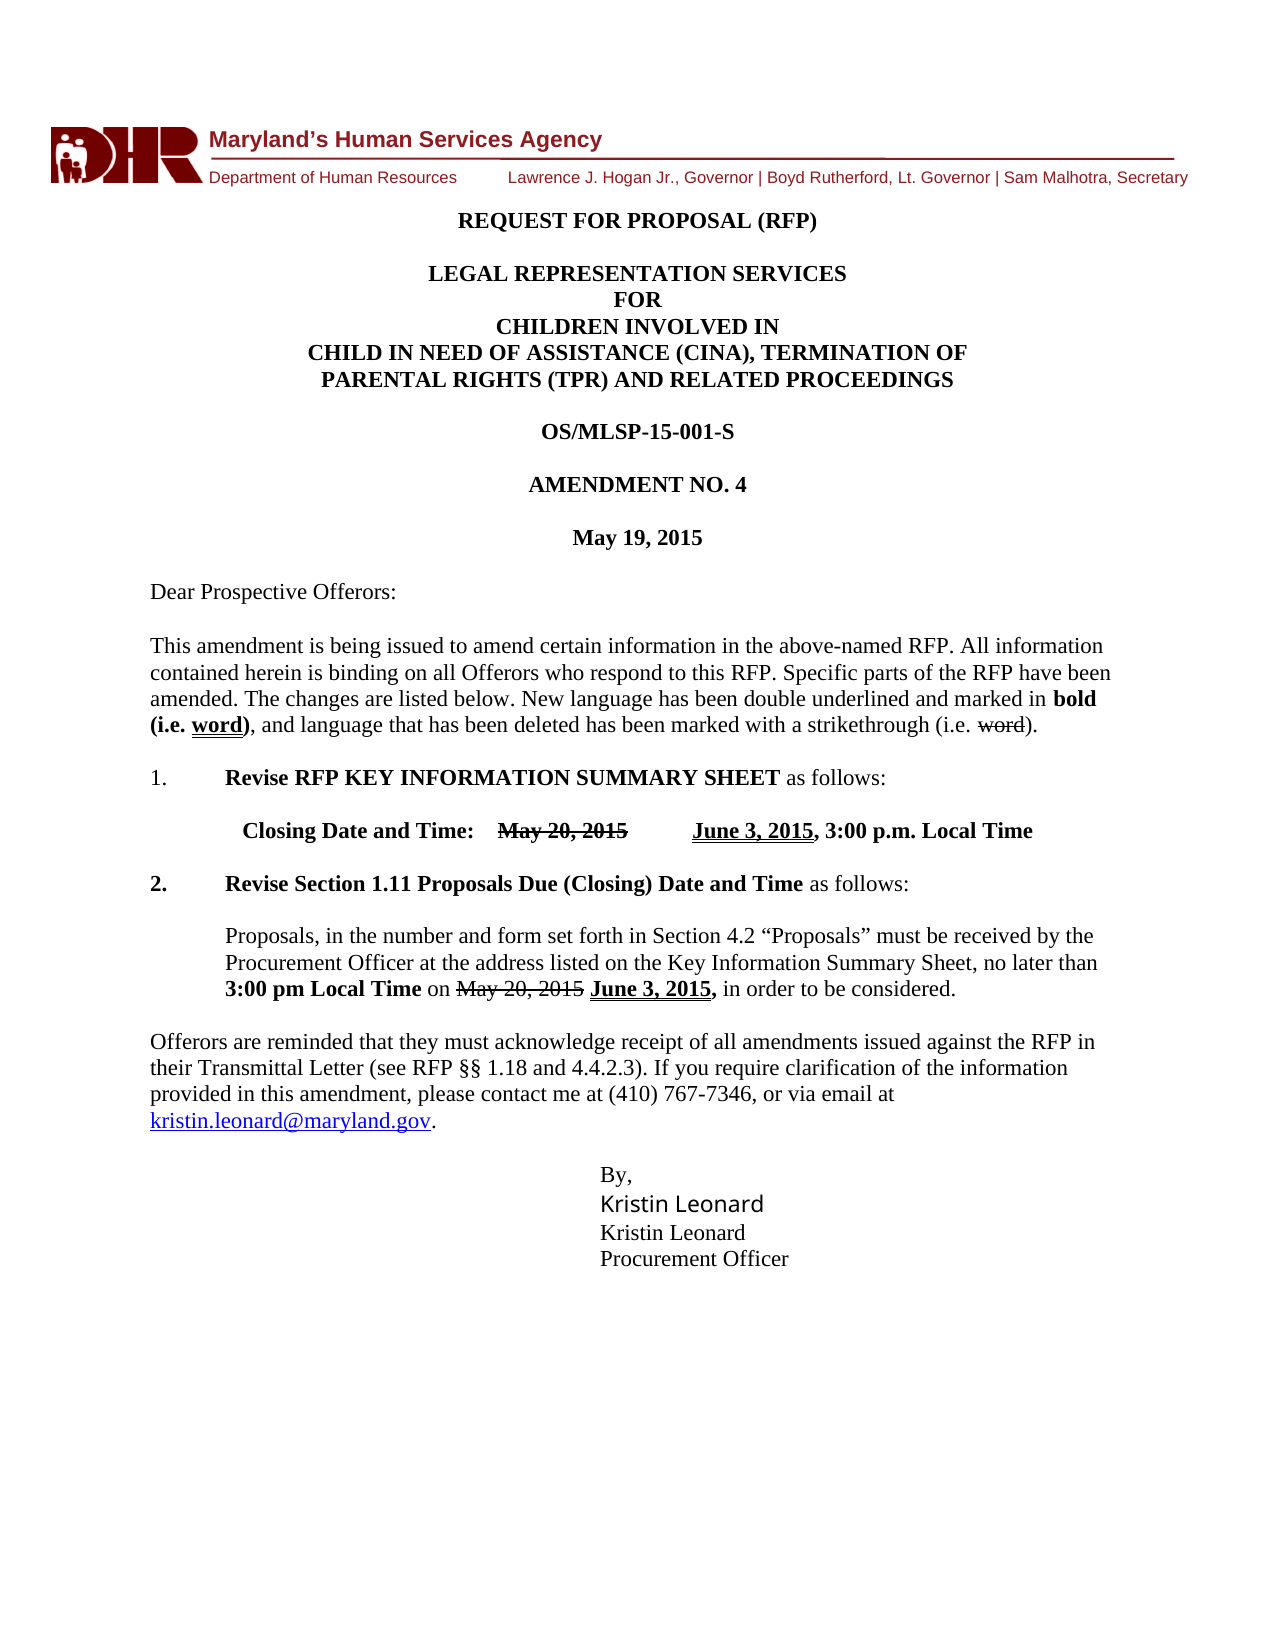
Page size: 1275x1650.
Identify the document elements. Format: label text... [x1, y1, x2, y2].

text Procurement Officer [150, 1245, 1125, 1272]
text Kristin Leonard [150, 1219, 1125, 1245]
text AMENDMENT NO. 4 [150, 471, 1125, 497]
text FOR [150, 287, 1125, 313]
text CHILDREN INVOLVED IN [150, 313, 1125, 339]
text REQUEST FOR PROPOSAL (RFP) [150, 207, 1125, 234]
text This amendment is being issued to amend certain information in the above-named RFP. All information contained herein is binding on all Offerors who respond to this RFP. Specific parts of the RFP have been amended. The changes are listed below. New language has been double underlined and marked in bold (i.e. word), and language that has been deleted has been marked with a strikethrough (i.e. word). [150, 632, 1125, 738]
text Proposals, in the number and form set forth in Section 4.2 “Proposals” must be received by the Procurement Officer at the address listed on the Key Information Summary Sheet, no later than 3:00 pm Local Time on May 20, 2015 June 3, 2015, in order to be considered. [225, 922, 1125, 1001]
text 1. Revise RFP KEY INFORMATION SUMMARY SHEET as follows: [150, 764, 1125, 791]
text OS/MLSP-15-001-S [150, 418, 1125, 445]
picture [51, 127, 203, 183]
text By, [150, 1161, 1125, 1188]
text May 19, 2015 [150, 524, 1125, 550]
text PARENTAL RIGHTS (TPR) AND RELATED PROCEEDINGS [150, 366, 1125, 392]
text LEGAL REPRESENTATION SERVICES [150, 260, 1125, 287]
text CHILD IN NEED OF ASSISTANCE (CINA), TERMINATION OF [150, 339, 1125, 366]
text Kristin Leonard [150, 1188, 1125, 1219]
text Closing Date and Time: May 20, 2015 June 3, 2015, 3:00 p.m. Local Time [150, 817, 1125, 843]
text Dear Prospective Offerors: [150, 578, 1125, 604]
text 2. Revise Section 1.11 Proposals Due (Closing) Date and Time as follows: [150, 870, 1125, 896]
text Offerors are reminded that they must acknowledge receipt of all amendments issued against the RFP in their Transmittal Letter (see RFP §§ 1.18 and 4.4.2.3). If you require clarification of the information provided in this amendment, please contact me at (410) 767-7346, or via email at kristin.leonard@maryland.gov. [150, 1028, 1125, 1133]
